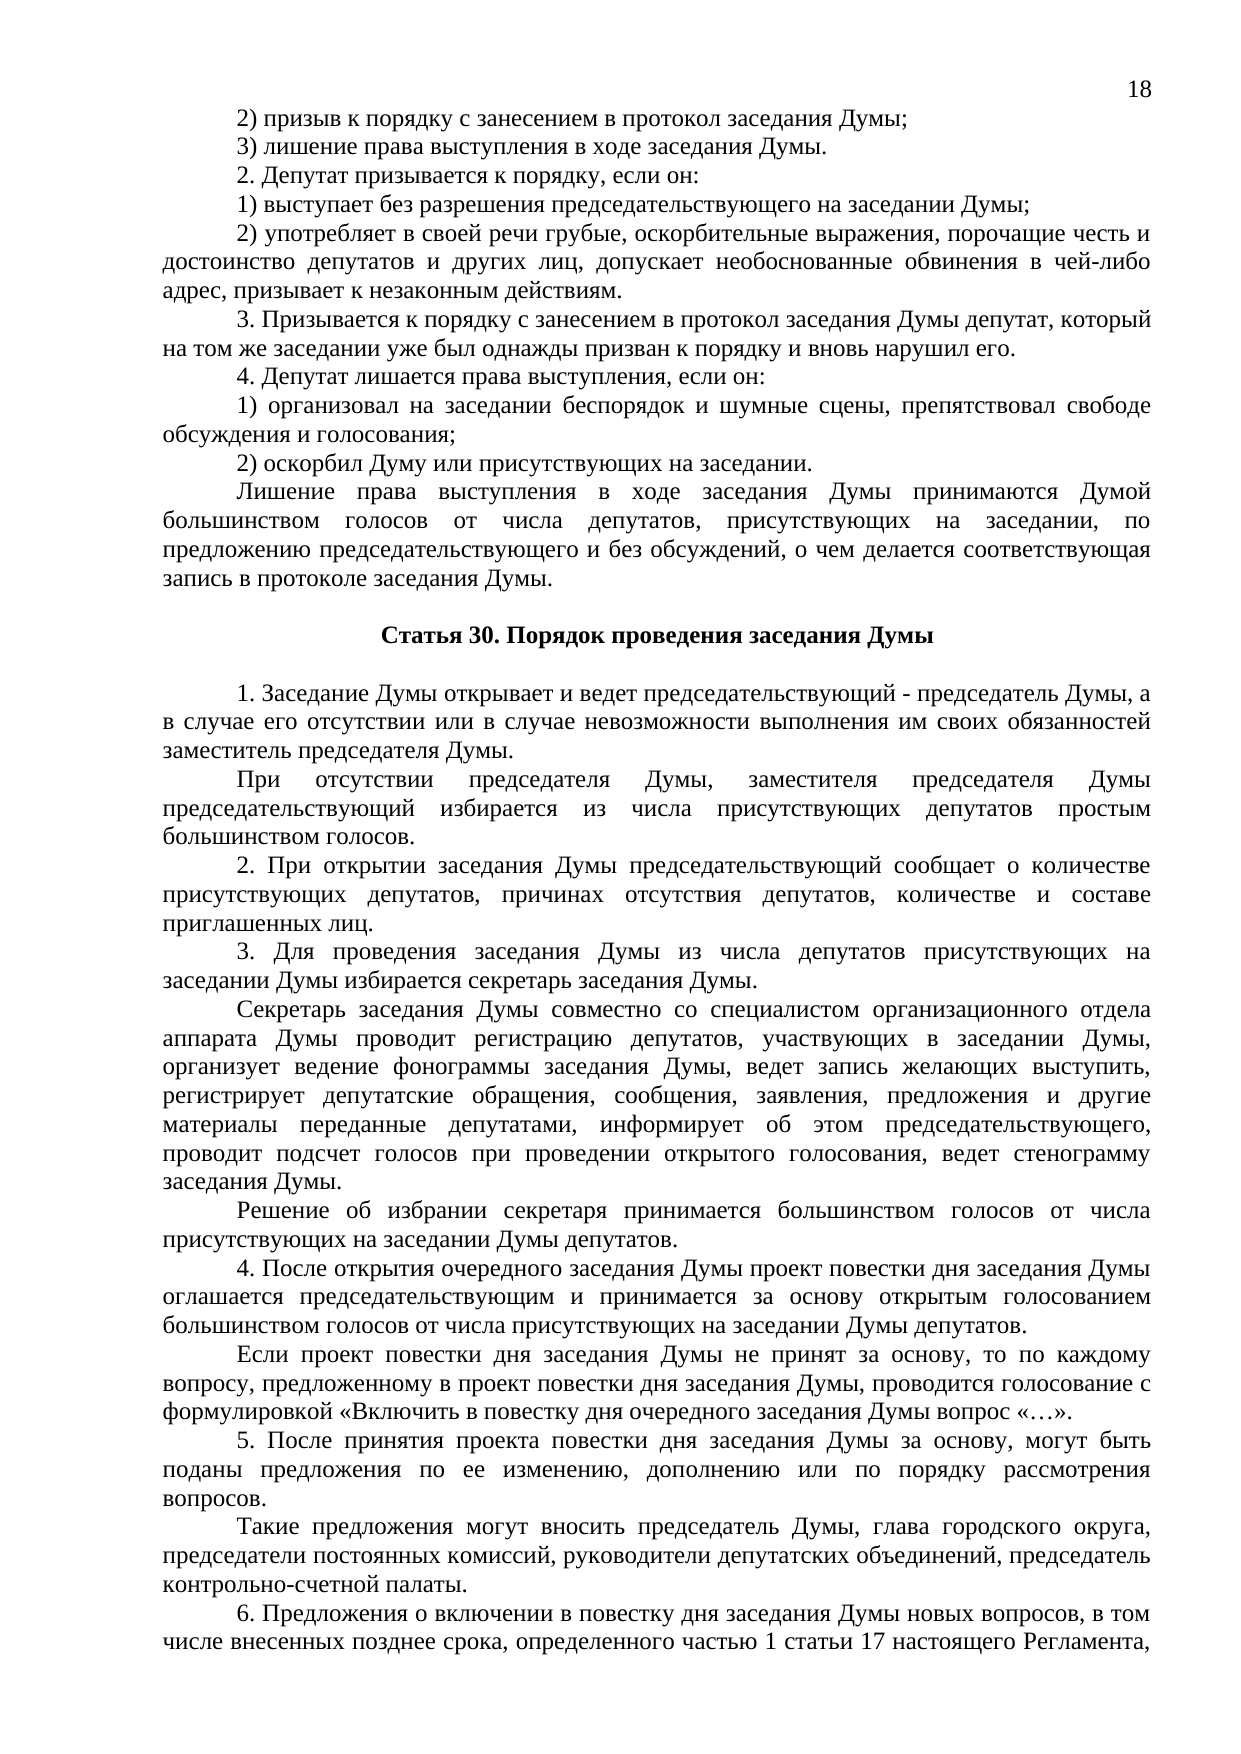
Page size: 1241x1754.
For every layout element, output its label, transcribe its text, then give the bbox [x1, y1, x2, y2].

text Такие предложения могут вносить председатель Думы, глава городского округа, председатели постоянных комиссий, руководители депутатских объединений, председатель контрольно-счетной палаты. [162, 1511, 1152, 1598]
text 3. Для проведения заседания Думы из числа депутатов присутствующих на заседании Думы избирается секретарь заседания Думы. [162, 936, 1152, 994]
text 3) лишение права выступления в ходе заседания Думы. [162, 131, 1152, 160]
text Если проект повестки дня заседания Думы не принят за основу, то по каждому вопросу, предложенному в проект повестки дня заседания Думы, проводится голосование с формулировкой «Включить в повестку дня очередного заседания Думы вопрос «…». [162, 1339, 1152, 1425]
text 4. После открытия очередного заседания Думы проект повестки дня заседания Думы оглашается председательствующим и принимается за основу открытым голосованием большинством голосов от числа присутствующих на заседании Думы депутатов. [162, 1253, 1152, 1339]
text 2) оскорбил Думу или присутствующих на заседании. [162, 448, 1152, 476]
text 3. Призывается к порядку с занесением в протокол заседания Думы депутат, который на том же заседании уже был однажды призван к порядку и вновь нарушил его. [162, 304, 1152, 361]
text Решение об избрании секретаря принимается большинством голосов от числа присутствующих на заседании Думы депутатов. [162, 1195, 1152, 1253]
text Лишение права выступления в ходе заседания Думы принимаются Думой большинством голосов от числа депутатов, присутствующих на заседании, по предложению председательствующего и без обсуждений, о чем делается соответствующая запись в протоколе заседания Думы. [162, 476, 1152, 591]
text 5. После принятия проекта повестки дня заседания Думы за основу, могут быть поданы предложения по ее изменению, дополнению или по порядку рассмотрения вопросов. [162, 1425, 1152, 1511]
text 2) призыв к порядку с занесением в протокол заседания Думы; [162, 103, 1152, 131]
text 2. Депутат призывается к порядку, если он: [162, 160, 1152, 189]
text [162, 1598, 1152, 1655]
text 1) выступает без разрешения председательствующего на заседании Думы; [162, 189, 1152, 218]
text 2) употребляет в своей речи грубые, оскорбительные выражения, порочащие честь и достоинство депутатов и других лиц, допускает необоснованные обвинения в чей-либо адрес, призывает к незаконным действиям. [162, 218, 1152, 304]
text 1) организовал на заседании беспорядок и шумные сцены, препятствовал свободе обсуждения и голосования; [162, 390, 1152, 448]
text При отсутствии председателя Думы, заместителя председателя Думы председательствующий избирается из числа присутствующих депутатов простым большинством голосов. [162, 764, 1152, 850]
text Секретарь заседания Думы совместно со специалистом организационного отдела аппарата Думы проводит регистрацию депутатов, участвующих в заседании Думы, организует ведение фонограммы заседания Думы, ведет запись желающих выступить, регистрирует депутатские обращения, сообщения, заявления, предложения и другие материалы переданные депутатами, информирует об этом председательствующего, проводит подсчет голосов при проведении открытого голосования, ведет стенограмму заседания Думы. [162, 994, 1152, 1195]
text 4. Депутат лишается права выступления, если он: [162, 361, 1152, 390]
text Статья 30. Порядок проведения заседания Думы [162, 620, 1152, 649]
text 1. Заседание Думы открывает и ведет председательствующий - председатель Думы, а в случае его отсутствии или в случае невозможности выполнения им своих обязанностей заместитель председателя Думы. [162, 678, 1152, 764]
text 2. При открытии заседания Думы председательствующий сообщает о количестве присутствующих депутатов, причинах отсутствия депутатов, количестве и составе приглашенных лиц. [162, 850, 1152, 936]
